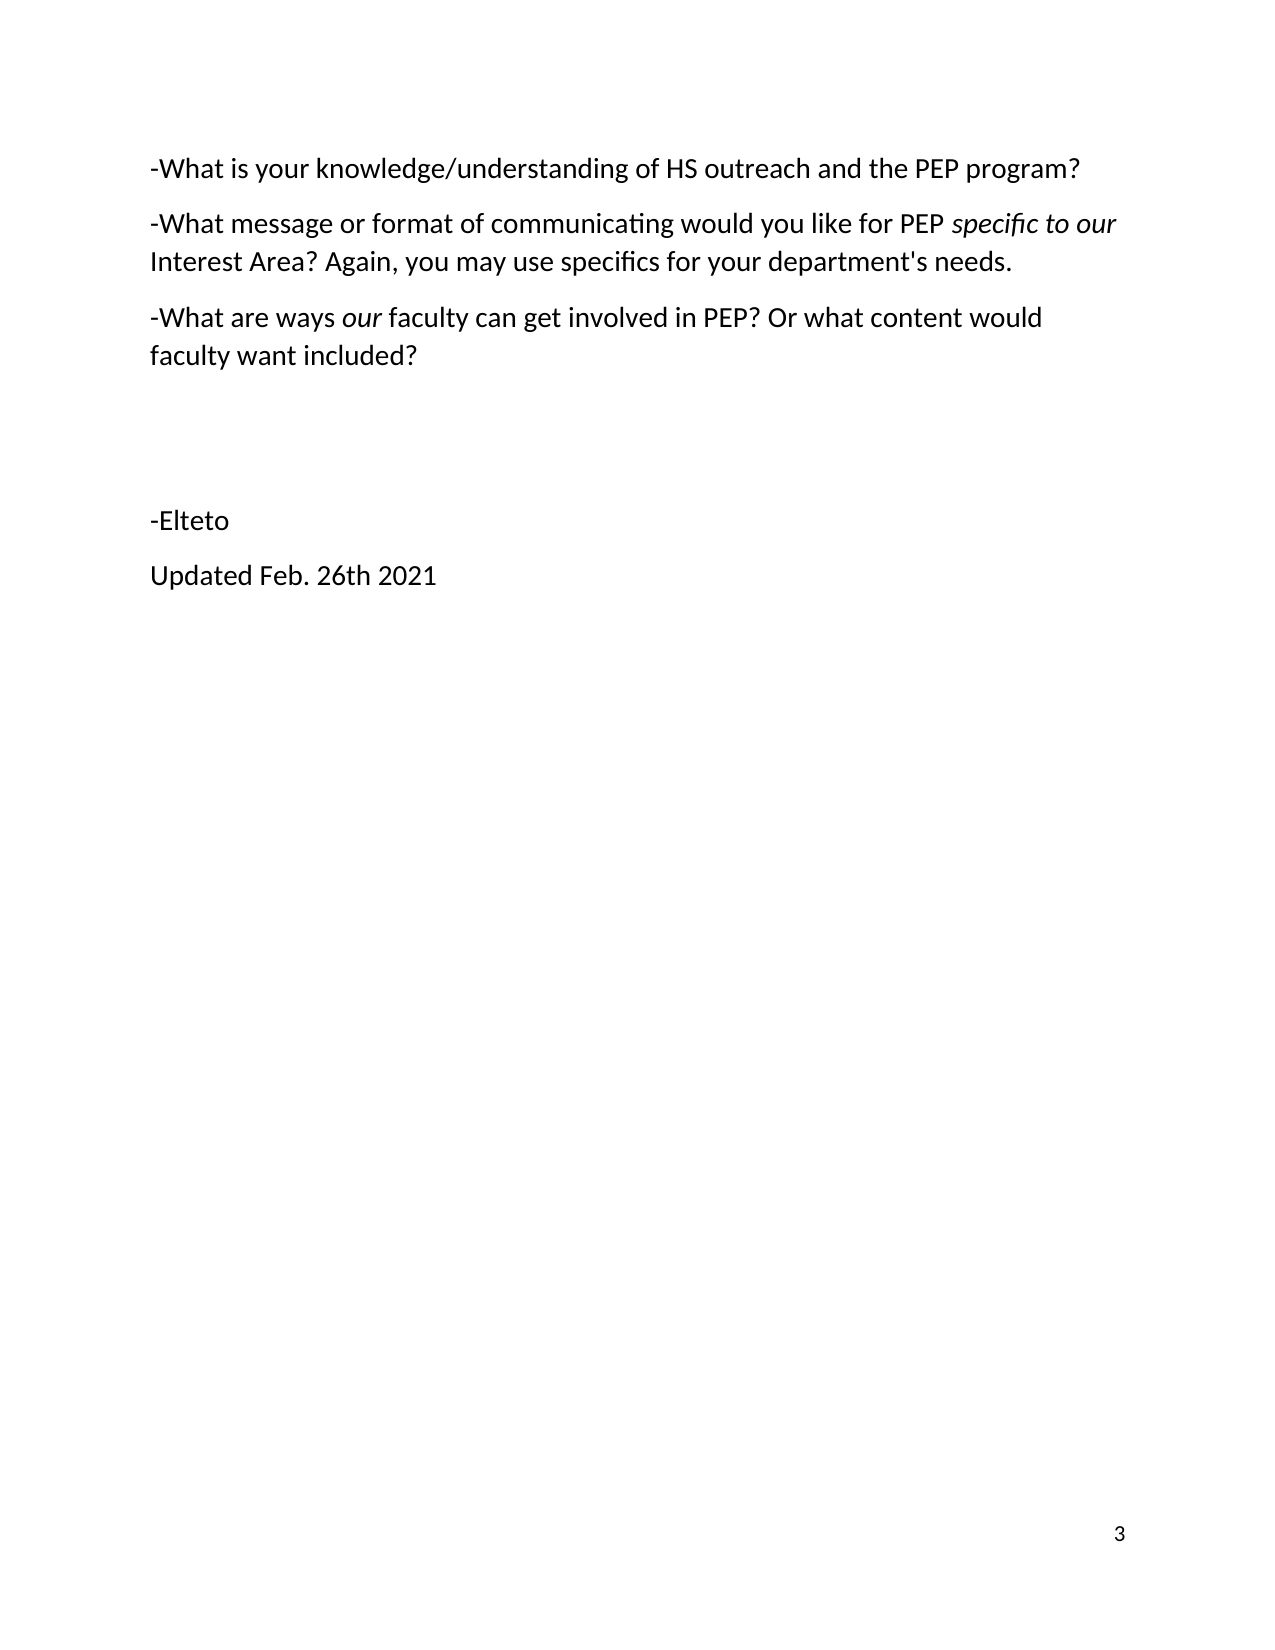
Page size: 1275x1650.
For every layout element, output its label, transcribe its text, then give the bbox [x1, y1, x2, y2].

text Updated Feb. 26th 2021 [150, 557, 1125, 593]
text -Elteto [150, 502, 1125, 538]
text -What are ways our faculty can get involved in PEP? Or what content would faculty want included? [150, 299, 1125, 373]
text -What is your knowledge/understanding of HS outreach and the PEP program? [150, 150, 1125, 186]
text -What message or format of communicating would you like for PEP specific to our Interest Area? Again, you may use specifics for your department's needs. [150, 205, 1125, 279]
